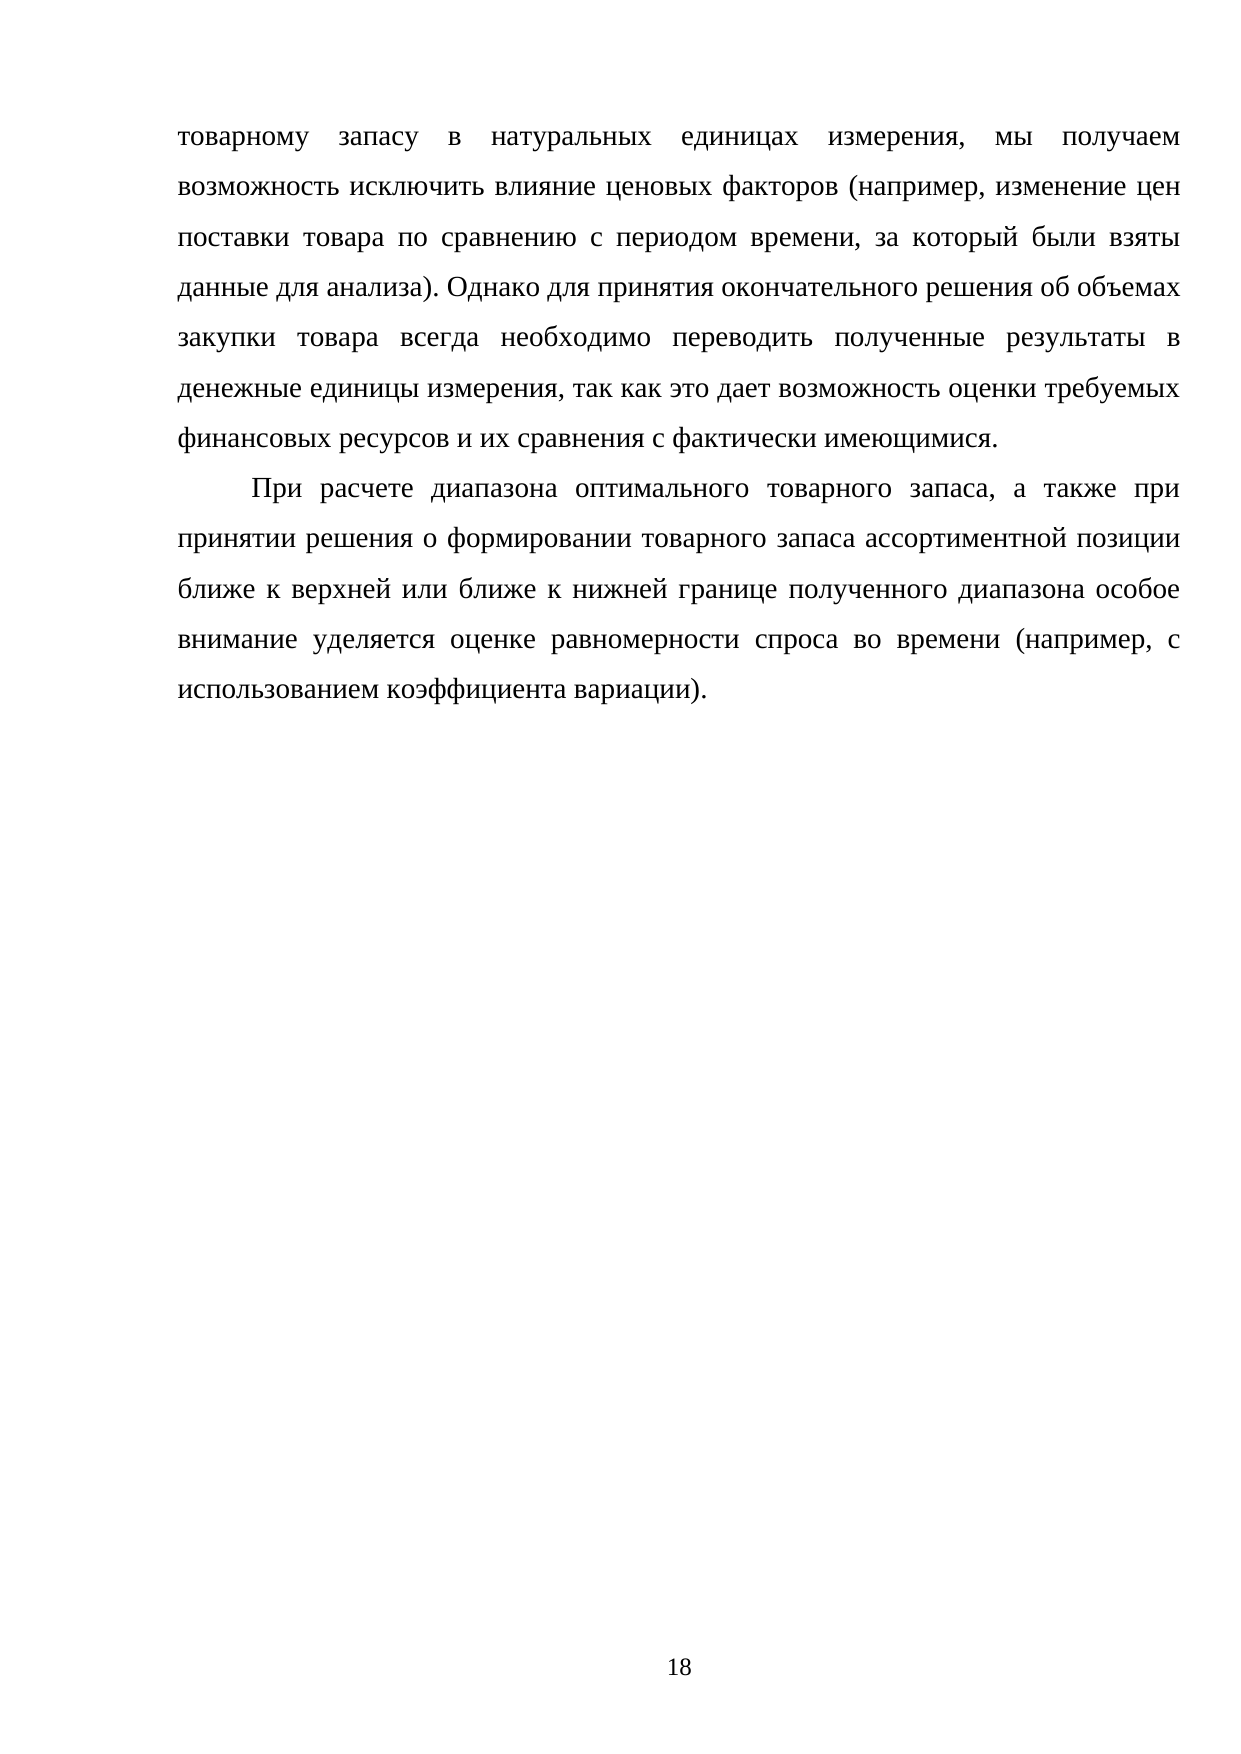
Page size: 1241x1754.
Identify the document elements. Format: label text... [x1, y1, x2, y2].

text При расчете диапазона оптимального товарного запаса, а также при принятии решения о формировании товарного запаса ассортиментной позиции ближе к верхней или ближе к нижней границе полученного диапазона особое внимание уделяется оценке равномерности спроса во времени (например, с использованием коэффициента вариации). [177, 470, 1181, 705]
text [177, 118, 1181, 453]
